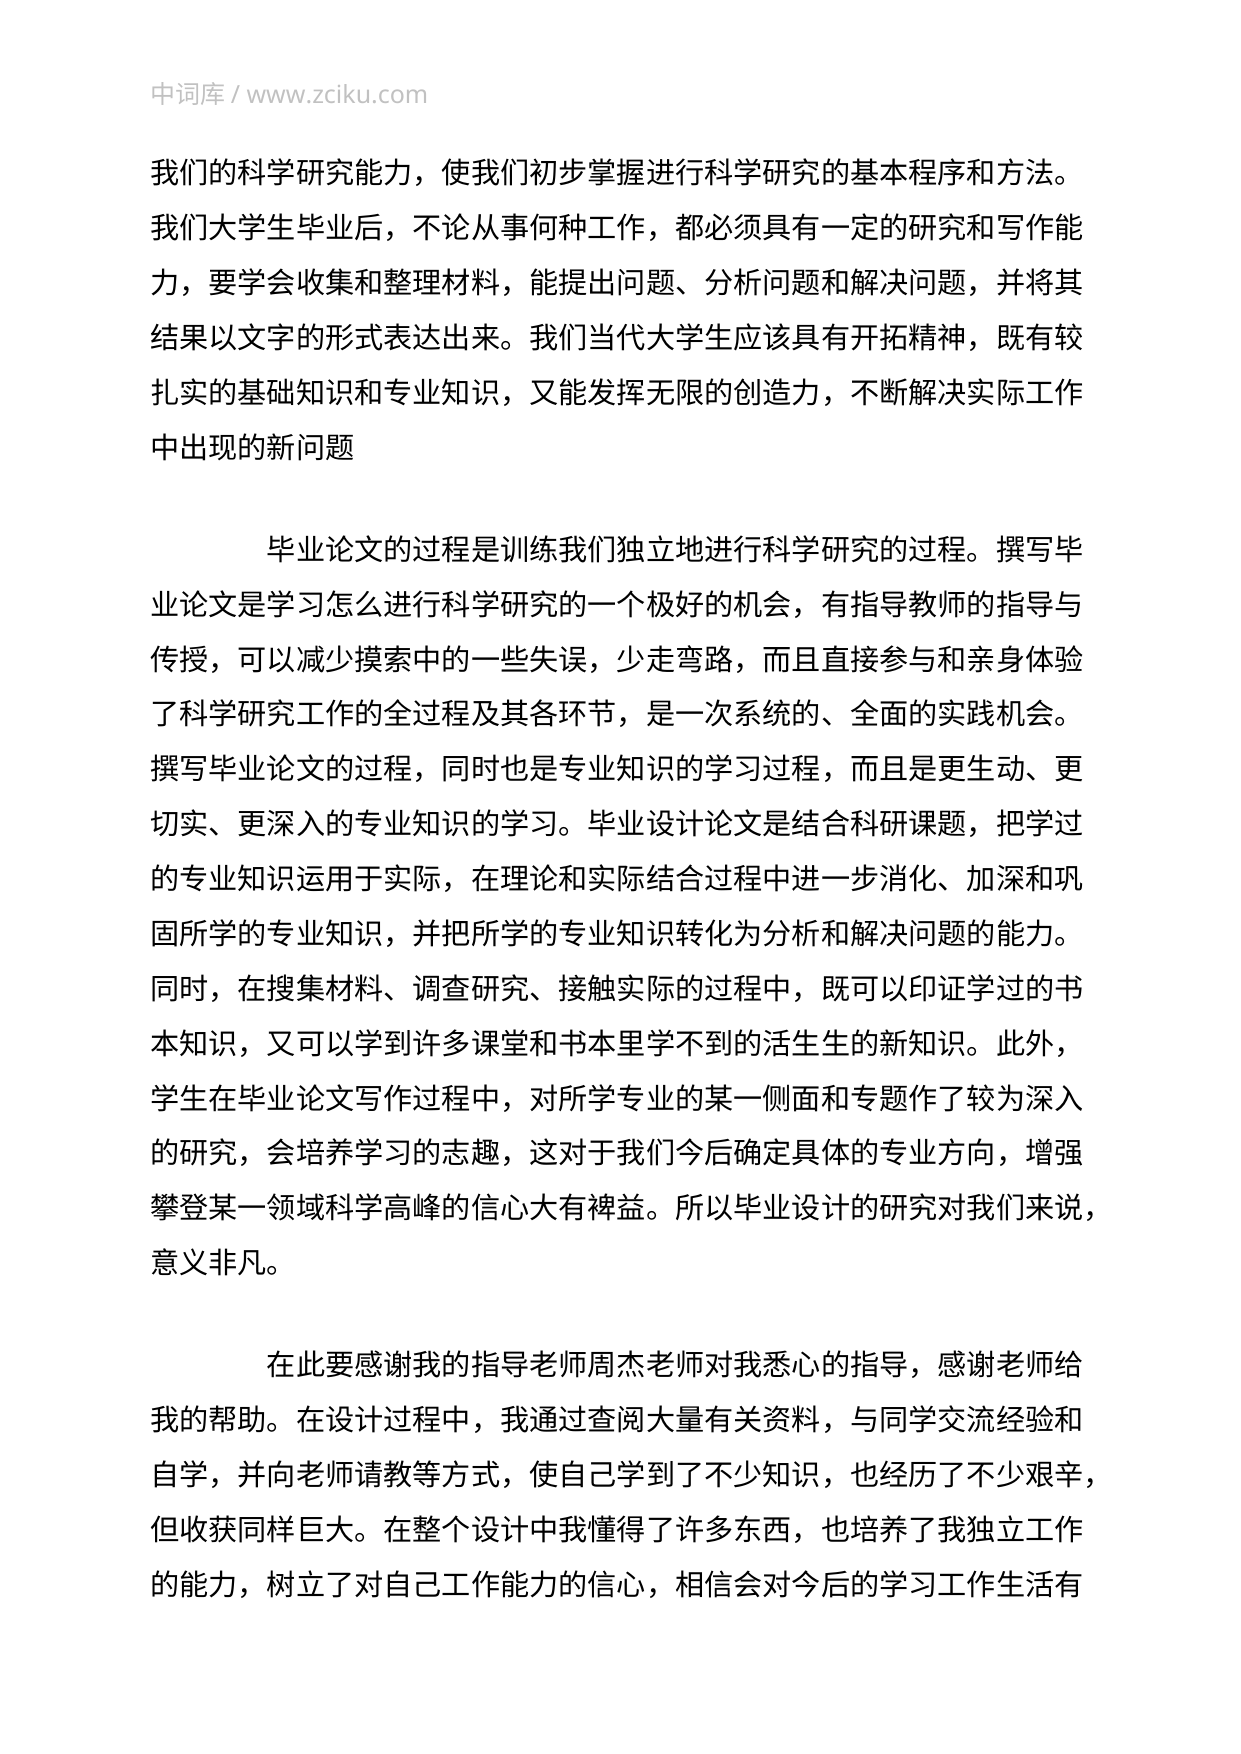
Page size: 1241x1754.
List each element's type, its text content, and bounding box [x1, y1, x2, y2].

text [150, 150, 1090, 467]
text 毕业论文的过程是训练我们独立地进行科学研究的过程。撰写毕业论文是学习怎么进行科学研究的一个极好的机会，有指导教师的指导与传授，可以减少摸索中的一些失误，少走弯路，而且直接参与和亲身体验了科学研究工作的全过程及其各环节，是一次系统的、全面的实践机会。撰写毕业论文的过程，同时也是专业知识的学习过程，而且是更生动、更切实、更深入的专业知识的学习。毕业设计论文是结合科研课题，把学过的专业知识运用于实际，在理论和实际结合过程中进一步消化、加深和巩固所学的专业知识，并把所学的专业知识转化为分析和解决问题的能力。同时，在搜集材料、调查研究、接触实际的过程中，既可以印证学过的书本知识，又可以学到许多课堂和书本里学不到的活生生的新知识。此外，学生在毕业论文写作过程中，对所学专业的某一侧面和专题作了较为深入的研究，会培养学习的志趣，这对于我们今后确定具体的专业方向，增强攀登某一领域科学高峰的信心大有裨益。所以毕业设计的研究对我们来说，意义非凡。 [150, 526, 1090, 1282]
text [150, 1342, 1090, 1603]
